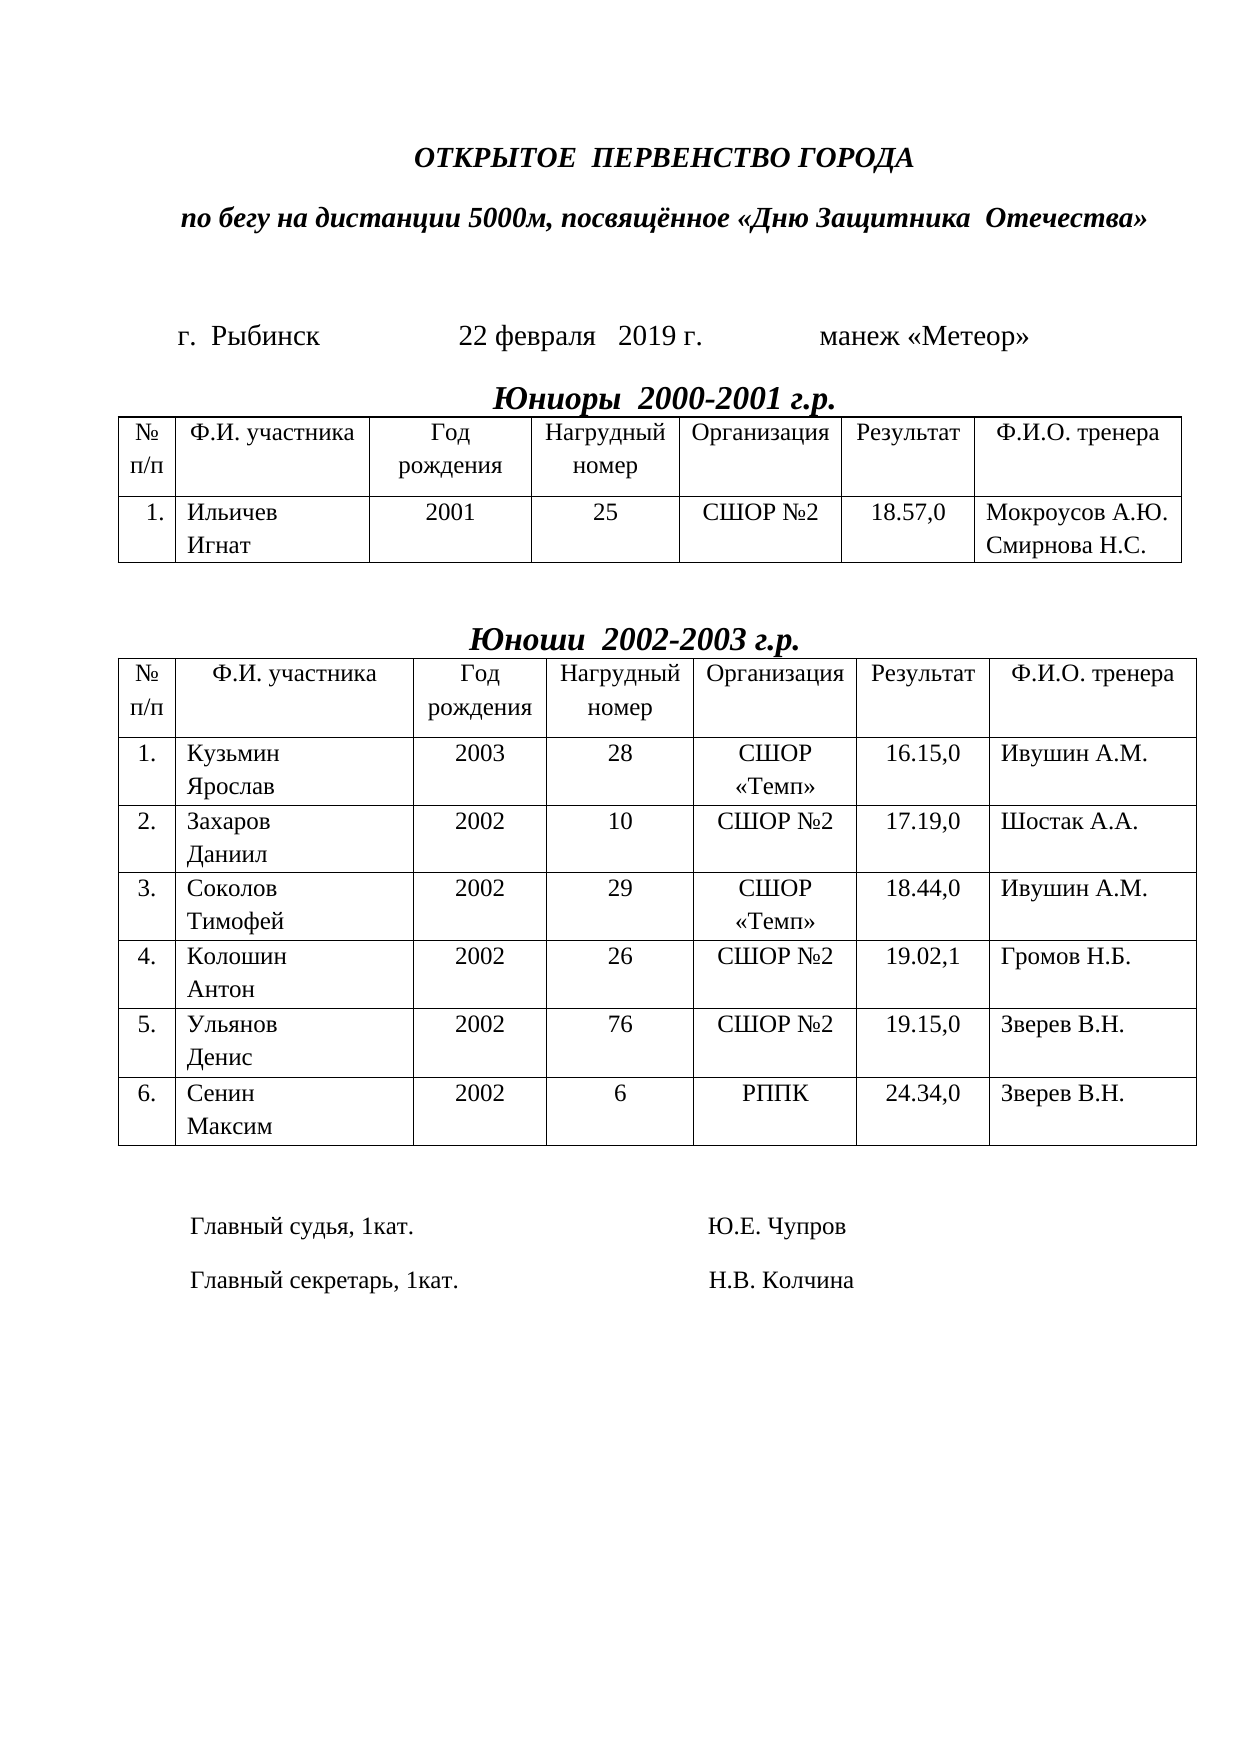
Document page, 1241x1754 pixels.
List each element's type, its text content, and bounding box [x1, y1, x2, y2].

subtitle Юноши 2002-2003 г.р. [177, 619, 1152, 657]
table_cell Ульянов Денис [176, 1009, 413, 1077]
table_cell 6 [547, 1078, 693, 1145]
table_cell 4. [119, 941, 175, 1008]
table_header Результат [842, 418, 974, 496]
table_cell Сенин Максим [176, 1078, 413, 1145]
table_header Ф.И. участника [176, 418, 369, 496]
table_cell 5. [119, 1009, 175, 1077]
table_header Год рождения [370, 418, 531, 496]
table_cell СШОР №2 [694, 806, 856, 872]
table_cell Захаров Даниил [176, 806, 413, 872]
table_cell 2002 [414, 1009, 546, 1077]
table_cell 10 [547, 806, 693, 872]
table_cell СШОР №2 [694, 1009, 856, 1077]
table_header Год рождения [414, 659, 546, 737]
table_cell Ивушин А.М. [990, 873, 1196, 940]
table_header Организация [694, 659, 856, 737]
table_cell 24.34,0 [857, 1078, 989, 1145]
table_cell 17.19,0 [857, 806, 989, 872]
table_cell СШОР №2 [680, 497, 841, 562]
table_header Нагрудный номер [532, 418, 679, 496]
table_cell Мокроусов А.Ю. Смирнова Н.С. [975, 497, 1181, 562]
text Главный судья, 1кат. Ю.Е. Чупров [177, 1211, 1152, 1240]
table_cell 18.57,0 [842, 497, 974, 562]
text по бегу на дистанции 5000м, посвящённое «Дню Защитника Отечества» [177, 200, 1152, 233]
table_cell Громов Н.Б. [990, 941, 1196, 1008]
table_cell 2002 [414, 873, 546, 940]
table_header Ф.И.О. тренера [975, 418, 1181, 496]
table_cell РППК [694, 1078, 856, 1145]
table_cell СШОР «Темп» [694, 738, 856, 805]
table_cell Ивушин А.М. [990, 738, 1196, 805]
table_cell 2. [119, 806, 175, 872]
table_cell Колошин Антон [176, 941, 413, 1008]
subtitle Юниоры 2000-2001 г.р. [177, 378, 1152, 416]
table_cell 2003 [414, 738, 546, 805]
table_cell 25 [532, 497, 679, 562]
table_cell Соколов Тимофей [176, 873, 413, 940]
table_cell 3. [119, 873, 175, 940]
table_header Организация [680, 418, 841, 496]
table_header Результат [857, 659, 989, 737]
table_cell 6. [119, 1078, 175, 1145]
text Главный секретарь, 1кат. Н.В. Колчина [177, 1265, 1152, 1293]
table_cell Ильичев Игнат [176, 497, 369, 562]
table_header Нагрудный номер [547, 659, 693, 737]
table_cell 1. [119, 738, 175, 805]
table_cell 2001 [370, 497, 531, 562]
table_cell 2002 [414, 1078, 546, 1145]
table_header №п/п [119, 418, 175, 496]
table_cell 2002 [414, 941, 546, 1008]
table_cell 19.15,0 [857, 1009, 989, 1077]
table_cell Шостак А.А. [990, 806, 1196, 872]
text ОТКРЫТОЕ ПЕРВЕНСТВО ГОРОДА [177, 140, 1152, 174]
table_header Ф.И.О. тренера [990, 659, 1196, 737]
table_cell 29 [547, 873, 693, 940]
table_cell 28 [547, 738, 693, 805]
table_header №п/п [119, 659, 175, 737]
table_cell СШОР «Темп» [694, 873, 856, 940]
table_cell 18.44,0 [857, 873, 989, 940]
table_cell Зверев В.Н. [990, 1009, 1196, 1077]
table_cell 1. [119, 497, 175, 562]
table_header Ф.И. участника [176, 659, 413, 737]
table_cell 19.02,1 [857, 941, 989, 1008]
table_cell 26 [547, 941, 693, 1008]
table_cell 76 [547, 1009, 693, 1077]
table_cell 2002 [414, 806, 546, 872]
table_cell 16.15,0 [857, 738, 989, 805]
table_cell СШОР №2 [694, 941, 856, 1008]
table_cell Кузьмин Ярослав [176, 738, 413, 805]
table_cell Зверев В.Н. [990, 1078, 1196, 1145]
text г. Рыбинск 22 февраля 2019 г. манеж «Метеор» [177, 318, 1152, 352]
